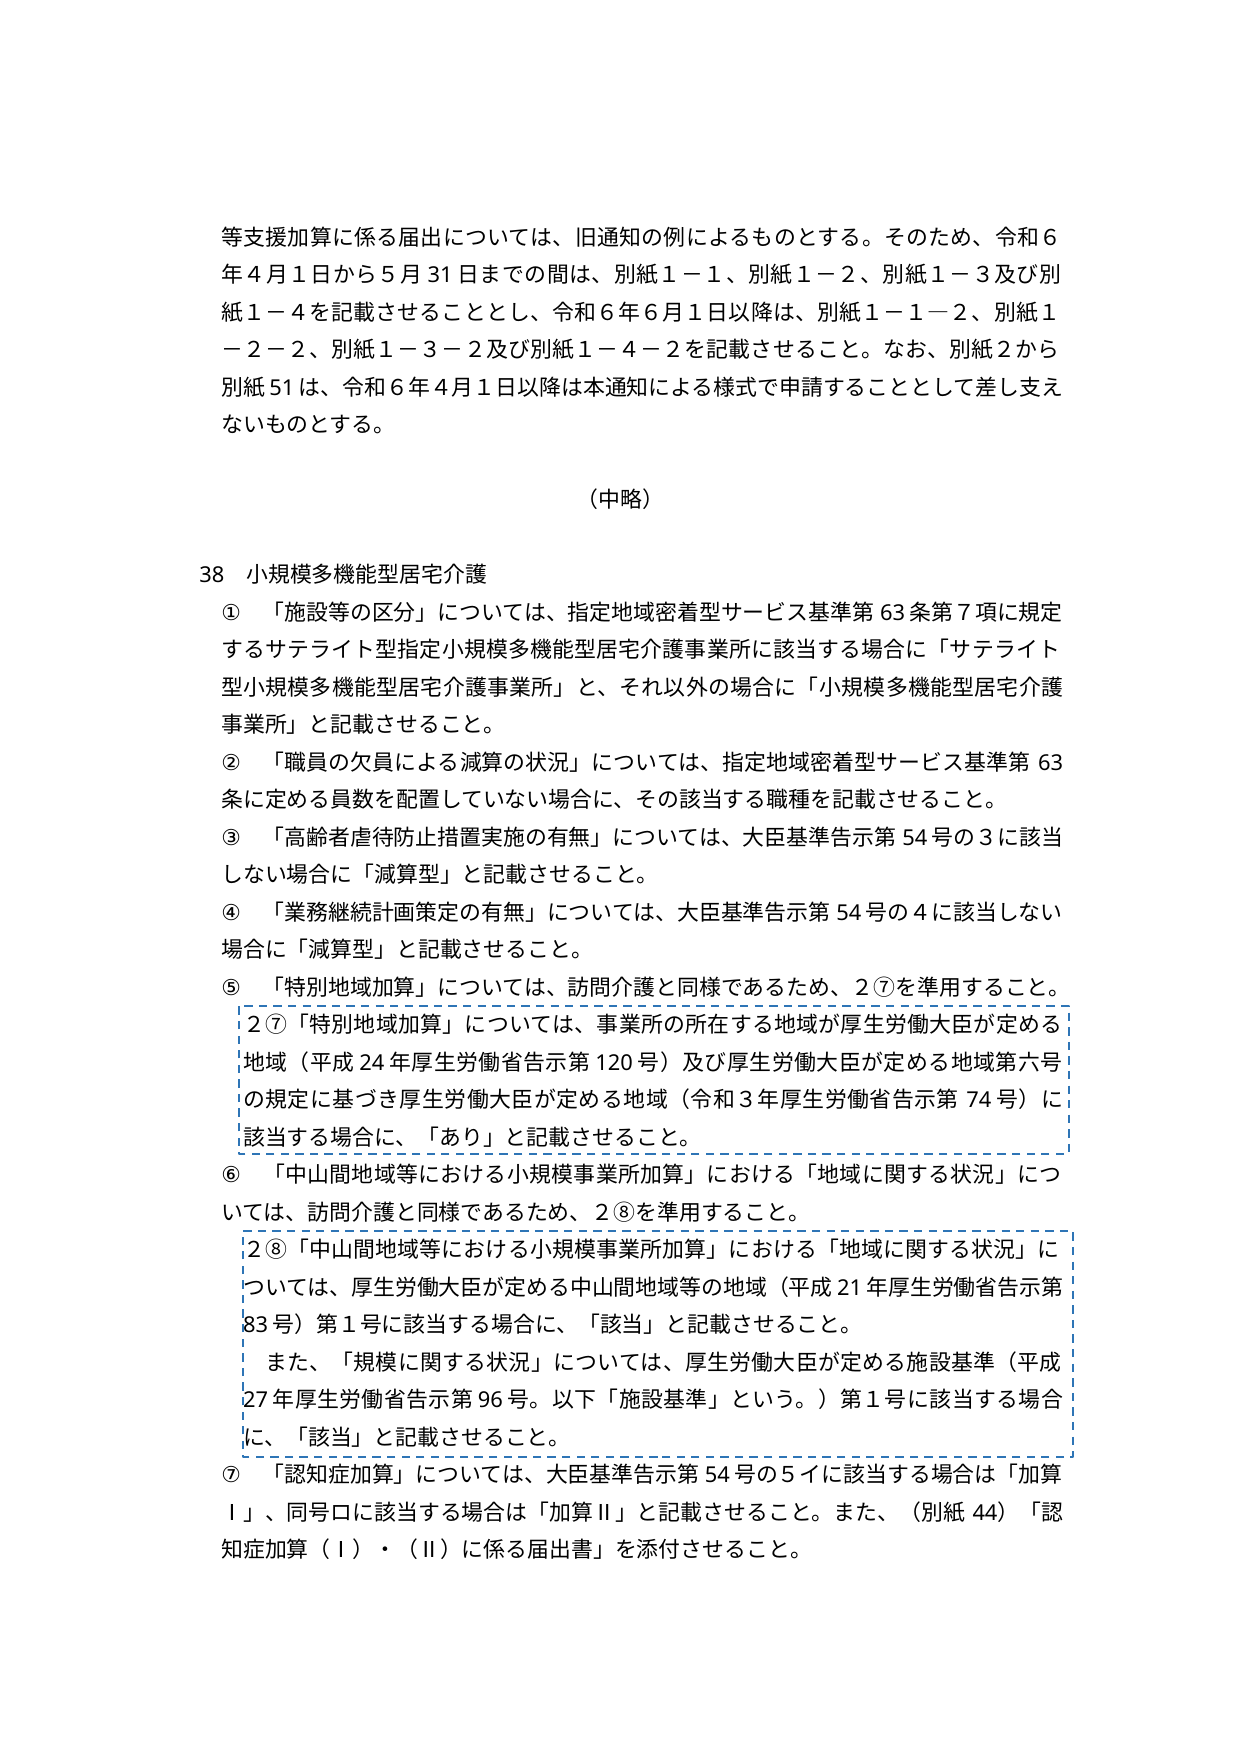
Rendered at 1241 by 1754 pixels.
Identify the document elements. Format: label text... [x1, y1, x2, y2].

text ③ 「高齢者虐待防止措置実施の有無」については、大臣基準告示第54号の３に該当しない場合に「減算型」と記載させること。 [221, 817, 1063, 892]
text また、「規模に関する状況」については、厚生労働大臣が定める施設基準（平成27年厚生労働省告示第96号。以下「施設基準」という。）第１号に該当する場合に、「該当」と記載させること。 [243, 1342, 1063, 1454]
text ① 「施設等の区分」については、指定地域密着型サービス基準第63条第７項に規定するサテライト型指定小規模多機能型居宅介護事業所に該当する場合に「サテライト型小規模多機能型居宅介護事業所」と、それ以外の場合に「小規模多機能型居宅介護事業所」と記載させること。 [221, 592, 1063, 742]
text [221, 217, 1063, 442]
text 38 小規模多機能型居宅介護 [199, 554, 1063, 592]
text （中略） [177, 479, 1063, 517]
text ⑦ 「認知症加算」については、大臣基準告示第54号の５イに該当する場合は「加算Ⅰ」、同号ロに該当する場合は「加算Ⅱ」と記載させること。また、（別紙44）「認知症加算（Ⅰ）・（Ⅱ）に係る届出書」を添付させること。 [221, 1454, 1063, 1567]
text ２⑧「中山間地域等における小規模事業所加算」における「地域に関する状況」については、厚生労働大臣が定める中山間地域等の地域（平成21年厚生労働省告示第83号）第１号に該当する場合に、「該当」と記載させること。 [243, 1229, 1063, 1342]
text ⑤ 「特別地域加算」については、訪問介護と同様であるため、２⑦を準用すること。 [221, 967, 1063, 1004]
text ② 「職員の欠員による減算の状況」については、指定地域密着型サービス基準第63条に定める員数を配置していない場合に、その該当する職種を記載させること。 [221, 742, 1063, 817]
text ２⑦「特別地域加算」については、事業所の所在する地域が厚生労働大臣が定める地域（平成24年厚生労働省告示第120号）及び厚生労働大臣が定める地域第六号の規定に基づき厚生労働大臣が定める地域（令和３年厚生労働省告示第74号）に該当する場合に、「あり」と記載させること。 [243, 1004, 1063, 1154]
text ④ 「業務継続計画策定の有無」については、大臣基準告示第54号の４に該当しない場合に「減算型」と記載させること。 [221, 892, 1063, 967]
text ⑥ 「中山間地域等における小規模事業所加算」における「地域に関する状況」については、訪問介護と同様であるため、２⑧を準用すること。 [221, 1154, 1063, 1229]
